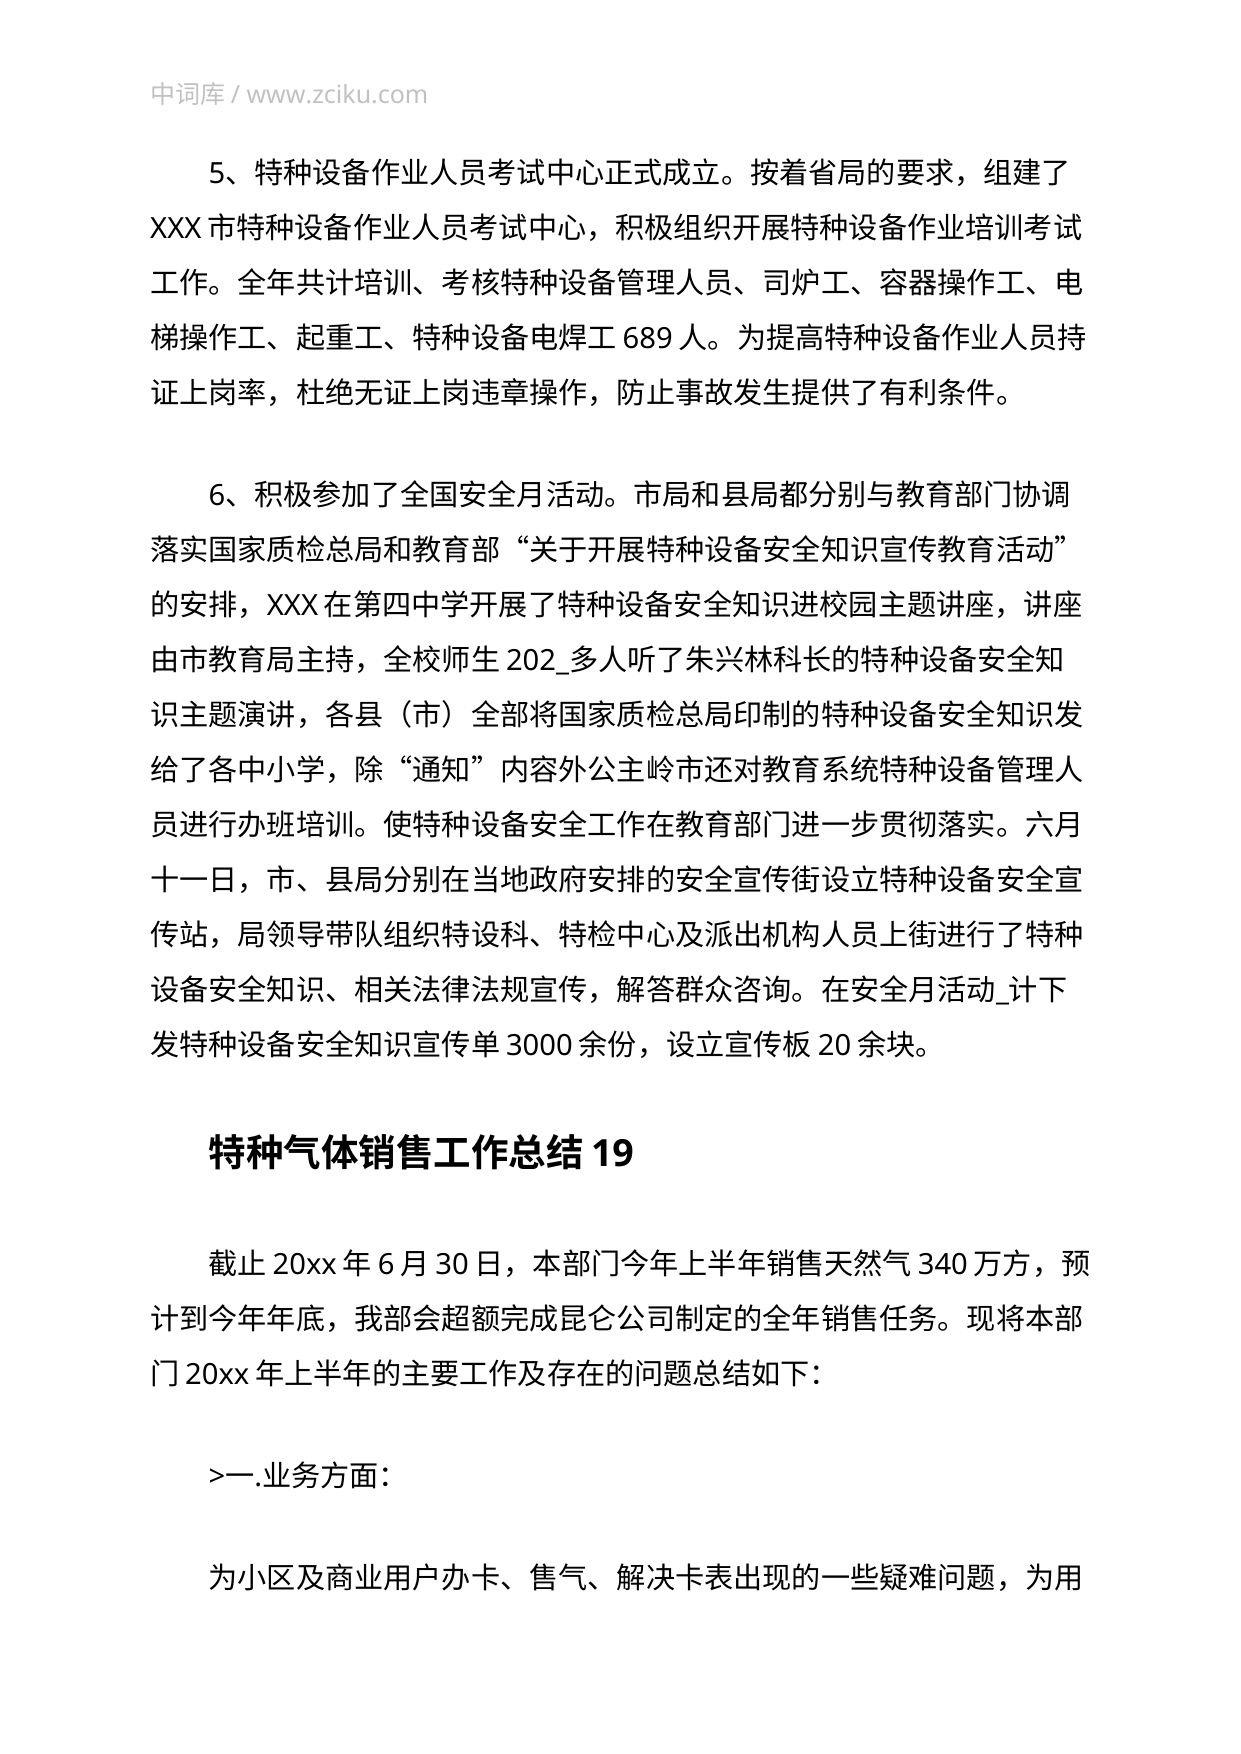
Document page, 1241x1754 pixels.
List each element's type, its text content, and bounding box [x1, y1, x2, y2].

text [150, 1554, 1090, 1597]
text 6、积极参加了全国安全月活动。市局和县局都分别与教育部门协调落实国家质检总局和教育部“关于开展特种设备安全知识宣传教育活动”的安排，XXX在第四中学开展了特种设备安全知识进校园主题讲座，讲座由市教育局主持，全校师生202_多人听了朱兴林科长的特种设备安全知识主题演讲，各县（市）全部将国家质检总局印制的特种设备安全知识发给了各中小学，除“通知”内容外公主岭市还对教育系统特种设备管理人员进行办班培训。使特种设备安全工作在教育部门进一步贯彻落实。六月十一日，市、县局分别在当地政府安排的安全宣传街设立特种设备安全宣传站，局领导带队组织特设科、特检中心及派出机构人员上街进行了特种设备安全知识、相关法律法规宣传，解答群众咨询。在安全月活动_计下发特种设备安全知识宣传单3000余份，设立宣传板20余块。 [150, 472, 1090, 1063]
text 截止20xx年6月30日，本部门今年上半年销售天然气340万方，预计到今年年底，我部会超额完成昆仑公司制定的全年销售任务。现将本部门20xx年上半年的主要工作及存在的问题总结如下： [150, 1241, 1090, 1393]
text >一.业务方面： [150, 1452, 1090, 1495]
text 特种气体销售工作总结19 [150, 1123, 1090, 1177]
text 5、特种设备作业人员考试中心正式成立。按着省局的要求，组建了XXX市特种设备作业人员考试中心，积极组织开展特种设备作业培训考试工作。全年共计培训、考核特种设备管理人员、司炉工、容器操作工、电梯操作工、起重工、特种设备电焊工689人。为提高特种设备作业人员持证上岗率，杜绝无证上岗违章操作，防止事故发生提供了有利条件。 [150, 150, 1090, 412]
